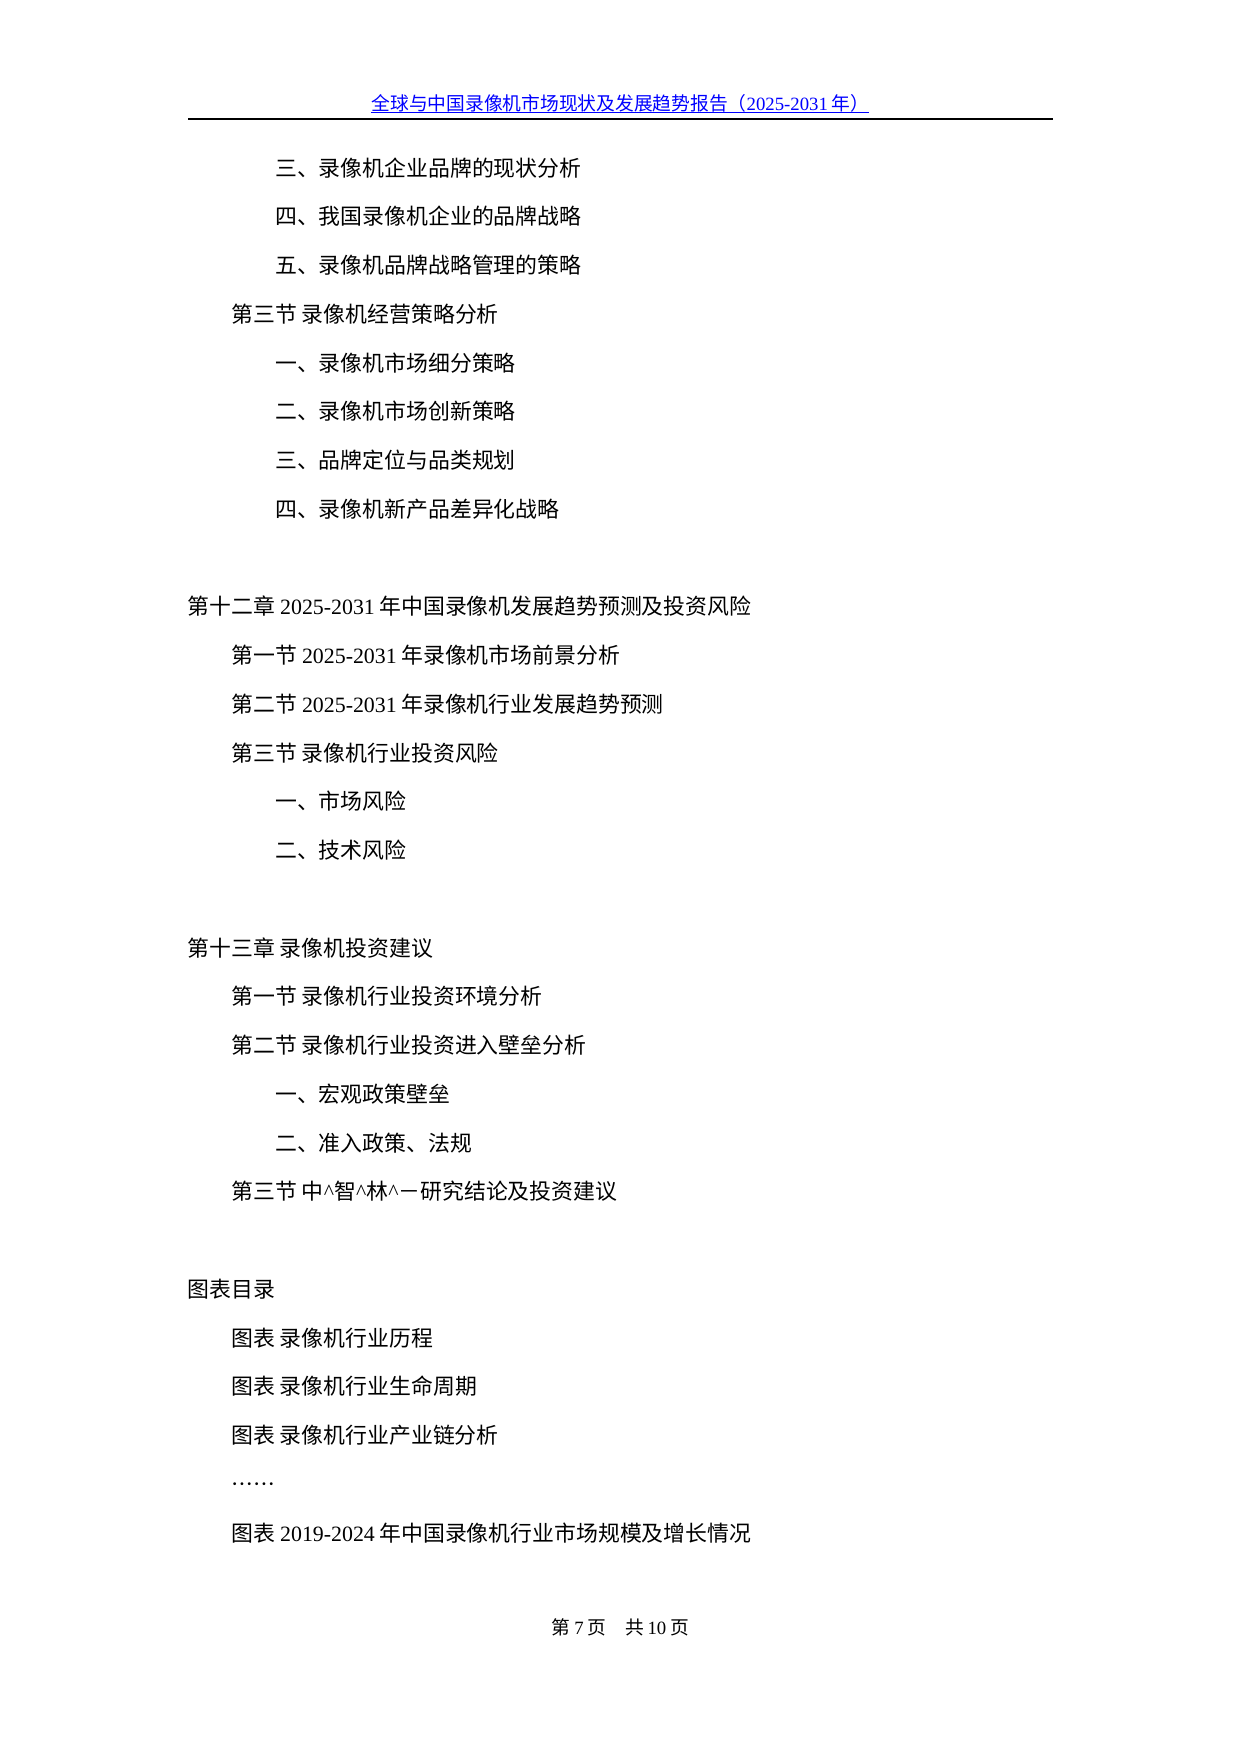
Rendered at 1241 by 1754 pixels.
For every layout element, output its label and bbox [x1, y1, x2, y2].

text [187, 150, 1053, 1548]
